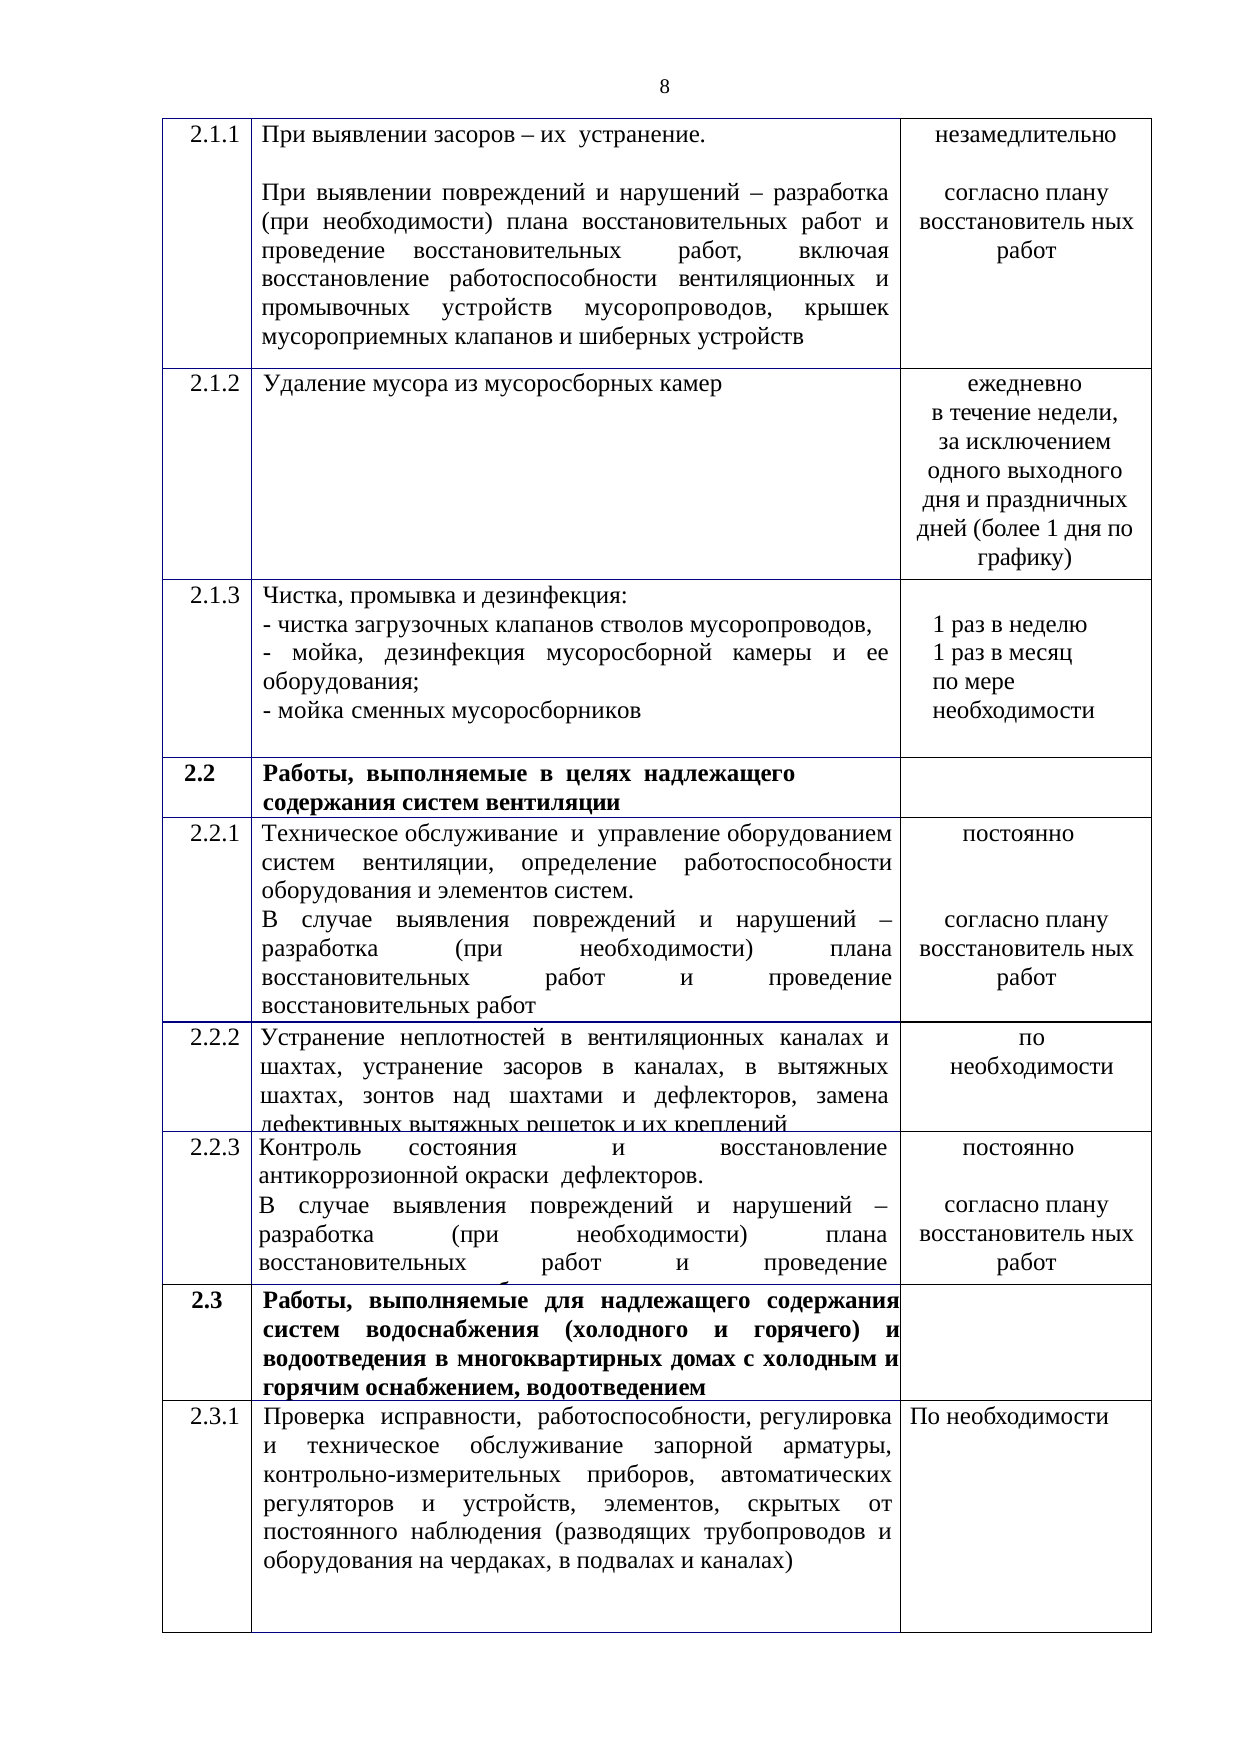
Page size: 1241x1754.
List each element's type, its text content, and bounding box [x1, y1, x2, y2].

table_cell 1 раз в неделю 1 раз в месяц по мере необходимости [901, 580, 1151, 757]
table_cell постоянно согласно плану восстановитель ных работ [901, 1132, 1151, 1284]
table_cell Техническое обслуживание и управление оборудованием систем вентиляции, определение работоспособности оборудования и элементов систем. В случае выявления повреждений и нарушений – разработка (при необходимости) плана восстановительных работ и проведение восстановительных работ [252, 818, 900, 1021]
table_cell ежедневно в течение недели, за исключением одного выходного дня и праздничных дней (более 1 дня по графику) [901, 369, 1151, 579]
table_cell 2.2.2 [163, 1023, 251, 1131]
table_cell Проверка исправности, работоспособности, регулировка и техническое обслуживание запорной арматуры, контрольно-измерительных приборов, автоматических регуляторов и устройств, элементов, скрытых от постоянного наблюдения (разводящих трубопроводов и оборудования на чердаках, в подвалах и каналах) [252, 1401, 900, 1632]
table_cell по необходимости [901, 1023, 1151, 1131]
table_cell Чистка, промывка и дезинфекция: - чистка загрузочных клапанов стволов мусоропроводов, - мойка, дезинфекция мусоросборной камеры и ее оборудования; - мойка сменных мусоросборников [252, 580, 900, 757]
table_cell Устранение неплотностей в вентиляционных каналах и шахтах, устранение засоров в каналах, в вытяжных шахтах, зонтов над шахтами и дефлекторов, замена дефективных вытяжных решеток и их креплений [252, 1023, 900, 1131]
table_cell 2.1.1 [163, 119, 251, 367]
table_cell Контроль состояния и восстановление антикоррозионной окраски дефлекторов. В случае выявления повреждений и нарушений – разработка (при необходимости) плана восстановительных работ и проведение восстановительных работ [252, 1132, 900, 1284]
table_cell 2.1.3 [163, 580, 251, 757]
table_cell 2.2.1 [163, 818, 251, 1021]
table_cell [901, 1285, 1151, 1400]
table_cell 2.2.3 [163, 1132, 251, 1284]
table_cell Работы, выполняемые в целях надлежащего содержания систем вентиляции [252, 758, 900, 817]
table_cell незамедлительно согласно плану восстановитель ных работ [901, 119, 1151, 367]
table_cell По необходимости [901, 1401, 1151, 1632]
table_cell постоянно согласно плану восстановитель ных работ [901, 818, 1151, 1021]
table_cell Работы, выполняемые для надлежащего содержания систем водоснабжения (холодного и горячего) и водоотведения в многоквартирных домах с холодным и горячим оснабжением, водоотведением [252, 1285, 900, 1400]
table_cell 2.1.2 [163, 369, 251, 579]
table_cell 2.3.1 [163, 1401, 251, 1632]
table_cell [901, 758, 1151, 817]
table_cell 2.2 [163, 758, 251, 817]
table_cell При выявлении засоров – их устранение. При выявлении повреждений и нарушений – разработка (при необходимости) плана восстановительных работ и проведение восстановительных работ, включая восстановление работоспособности вентиляционных и промывочных устройств мусоропроводов, крышек мусороприемных клапанов и шиберных устройств [252, 119, 900, 367]
table_cell 2.3 [163, 1285, 251, 1400]
table_cell Удаление мусора из мусоросборных камер [252, 369, 900, 579]
